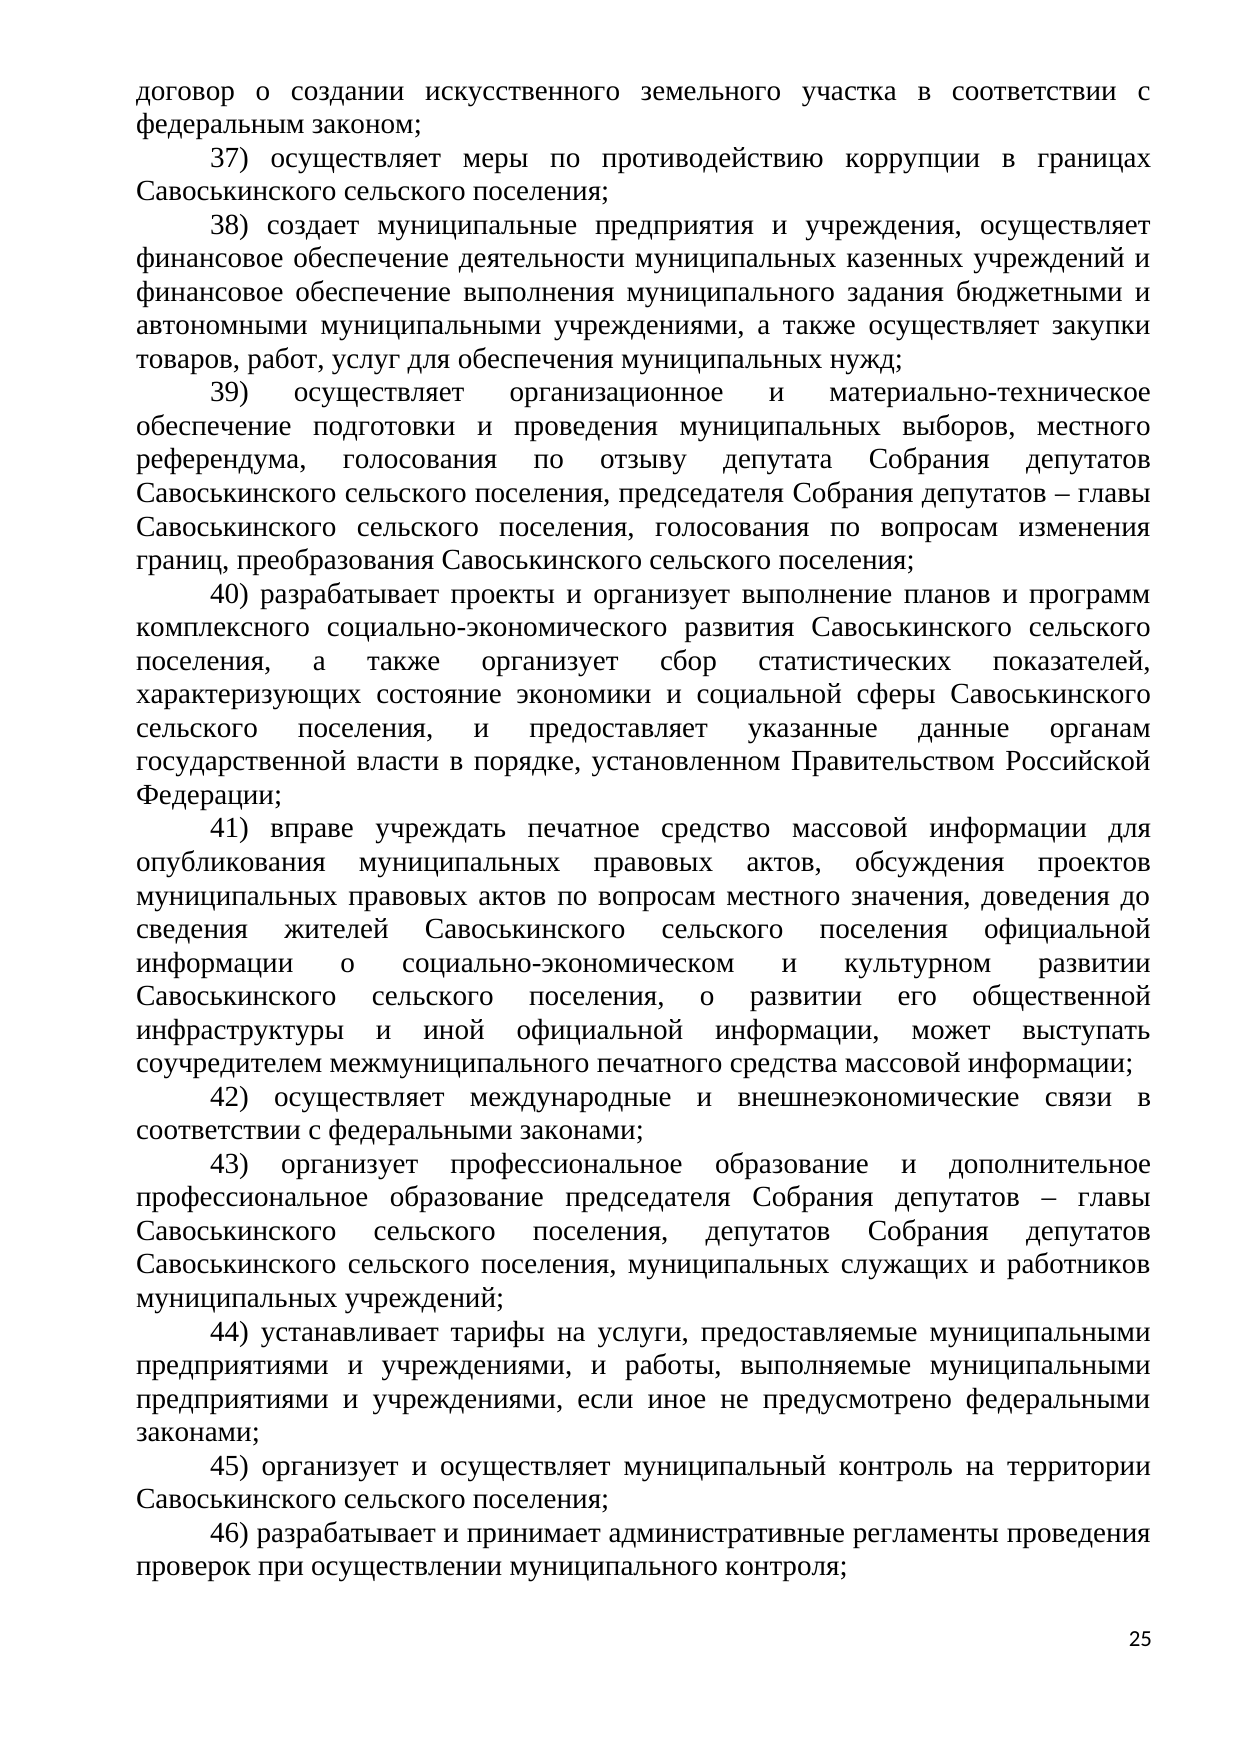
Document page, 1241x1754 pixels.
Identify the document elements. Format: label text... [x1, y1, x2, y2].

text 46) разрабатывает и принимает административные регламенты проведения проверок при осуществлении муниципального контроля; [136, 1515, 1152, 1582]
text 45) организует и осуществляет муниципальный контроль на территории Савоськинского сельского поселения; [136, 1448, 1152, 1515]
text 38) создает муниципальные предприятия и учреждения, осуществляет финансовое обеспечение деятельности муниципальных казенных учреждений и финансовое обеспечение выполнения муниципального задания бюджетными и автономными муниципальными учреждениями, а также осуществляет закупки товаров, работ, услуг для обеспечения муниципальных нужд; [136, 207, 1152, 374]
text 41) вправе учреждать печатное средство массовой информации для опубликования муниципальных правовых актов, обсуждения проектов муниципальных правовых актов по вопросам местного значения, доведения до сведения жителей Савоськинского сельского поселения официальной информации о социально-экономическом и культурном развитии Савоськинского сельского поселения, о развитии его общественной инфраструктуры и иной официальной информации, может выступать соучредителем межмуниципального печатного средства массовой информации; [136, 811, 1152, 1079]
text 39) осуществляет организационное и материально-техническое обеспечение подготовки и проведения муниципальных выборов, местного референдума, голосования по отзыву депутата Собрания депутатов Савоськинского сельского поселения, председателя Собрания депутатов – главы Савоськинского сельского поселения, голосования по вопросам изменения границ, преобразования Савоськинского сельского поселения; [136, 374, 1152, 576]
text 43) организует профессиональное образование и дополнительное профессиональное образование председателя Собрания депутатов – главы Савоськинского сельского поселения, депутатов Собрания депутатов Савоськинского сельского поселения, муниципальных служащих и работников муниципальных учреждений; [136, 1146, 1152, 1314]
text 40) разрабатывает проекты и организует выполнение планов и программ комплексного социально-экономического развития Савоськинского сельского поселения, а также организует сбор статистических показателей, характеризующих состояние экономики и социальной сферы Савоськинского сельского поселения, и предоставляет указанные данные органам государственной власти в порядке, установленном Правительством Российской Федерации; [136, 576, 1152, 811]
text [136, 73, 1152, 140]
text 42) осуществляет международные и внешнеэкономические связи в соответствии с федеральными законами; [136, 1079, 1152, 1146]
text 44) устанавливает тарифы на услуги, предоставляемые муниципальными предприятиями и учреждениями, и работы, выполняемые муниципальными предприятиями и учреждениями, если иное не предусмотрено федеральными законами; [136, 1314, 1152, 1448]
text 37) осуществляет меры по противодействию коррупции в границах Савоськинского сельского поселения; [136, 140, 1152, 207]
